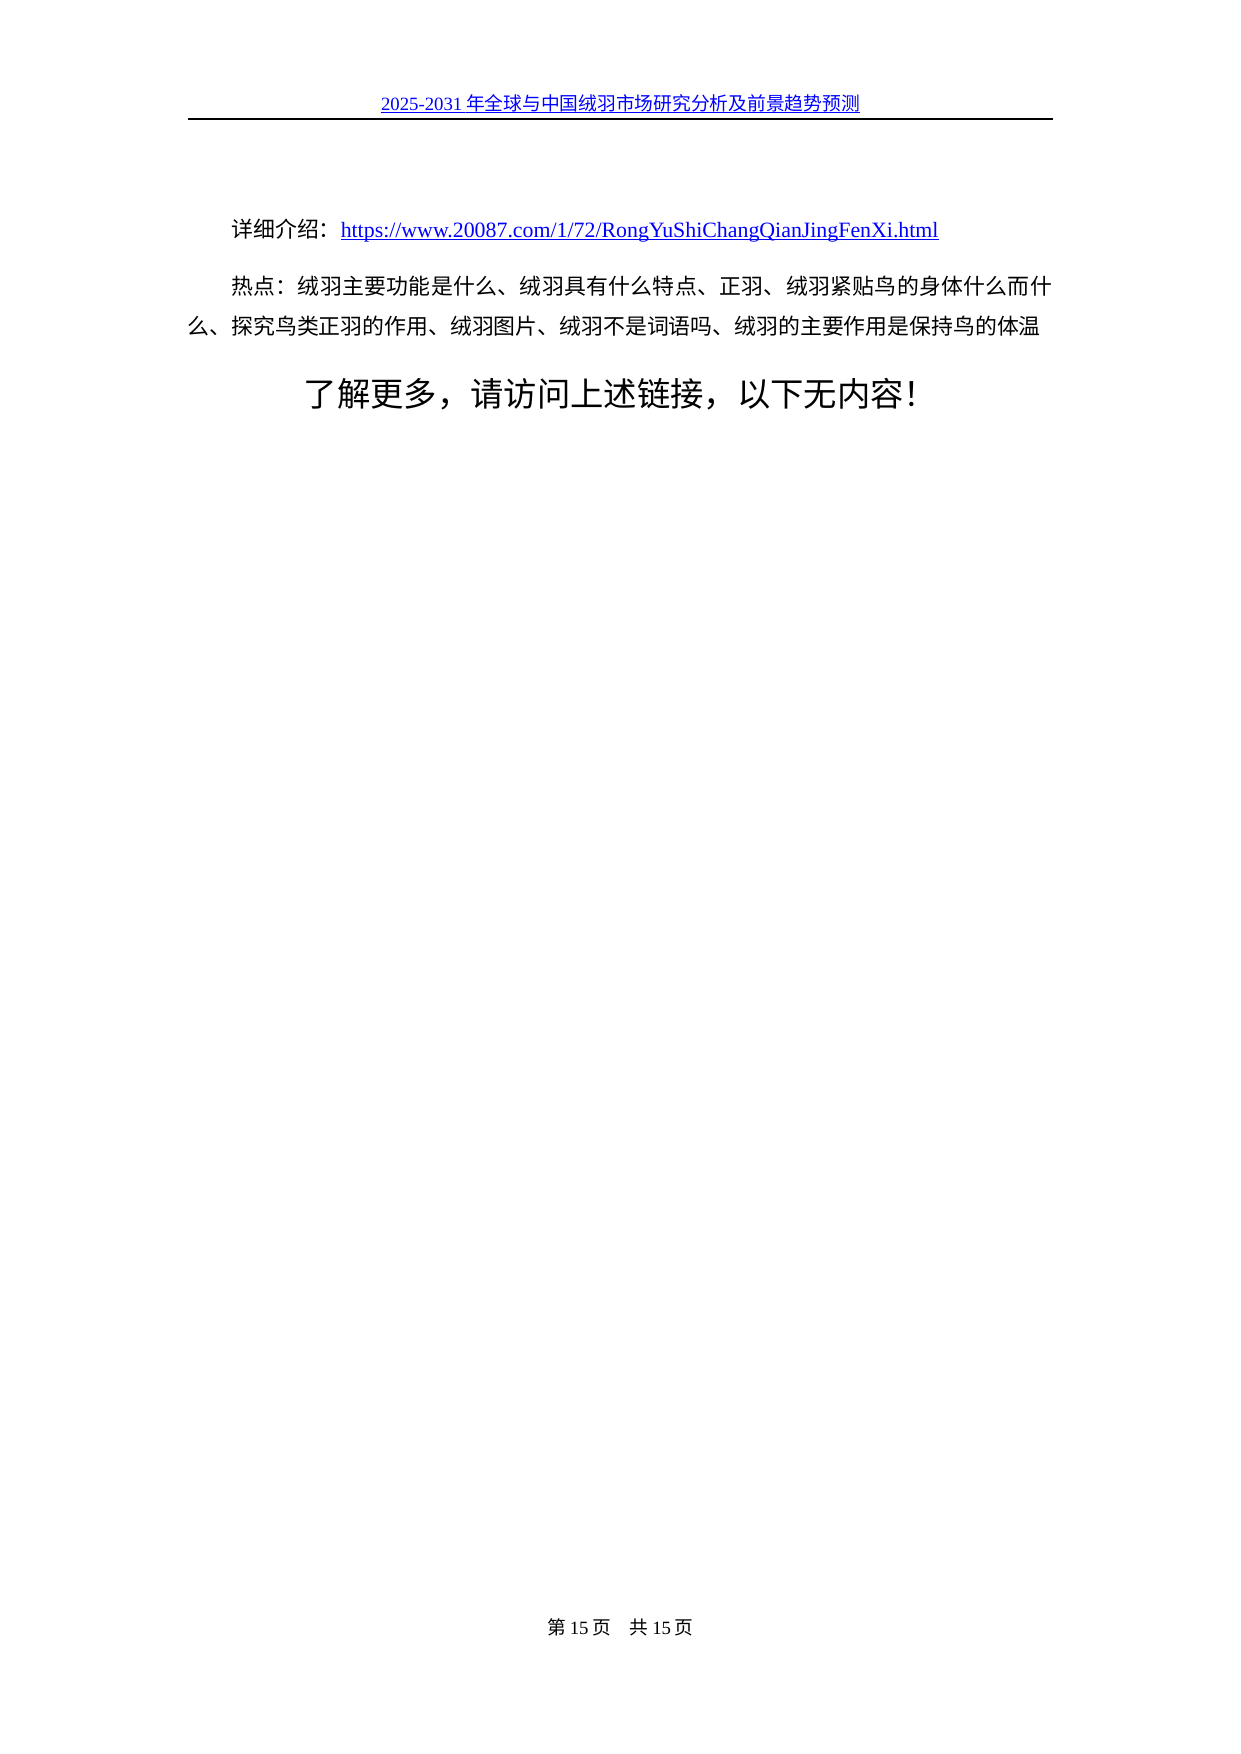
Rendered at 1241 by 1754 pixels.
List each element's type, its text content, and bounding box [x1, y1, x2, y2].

text 热点：绒羽主要功能是什么、绒羽具有什么特点、正羽、绒羽紧贴鸟的身体什么而什么、探究鸟类正羽的作用、绒羽图片、绒羽不是词语吗、绒羽的主要作用是保持鸟的体温 [187, 268, 1053, 341]
title 了解更多，请访问上述链接，以下无内容！ [187, 359, 1053, 424]
text 详细介绍：https://www.20087.com/1/72/RongYuShiChangQianJingFenXi.html [187, 212, 1053, 244]
